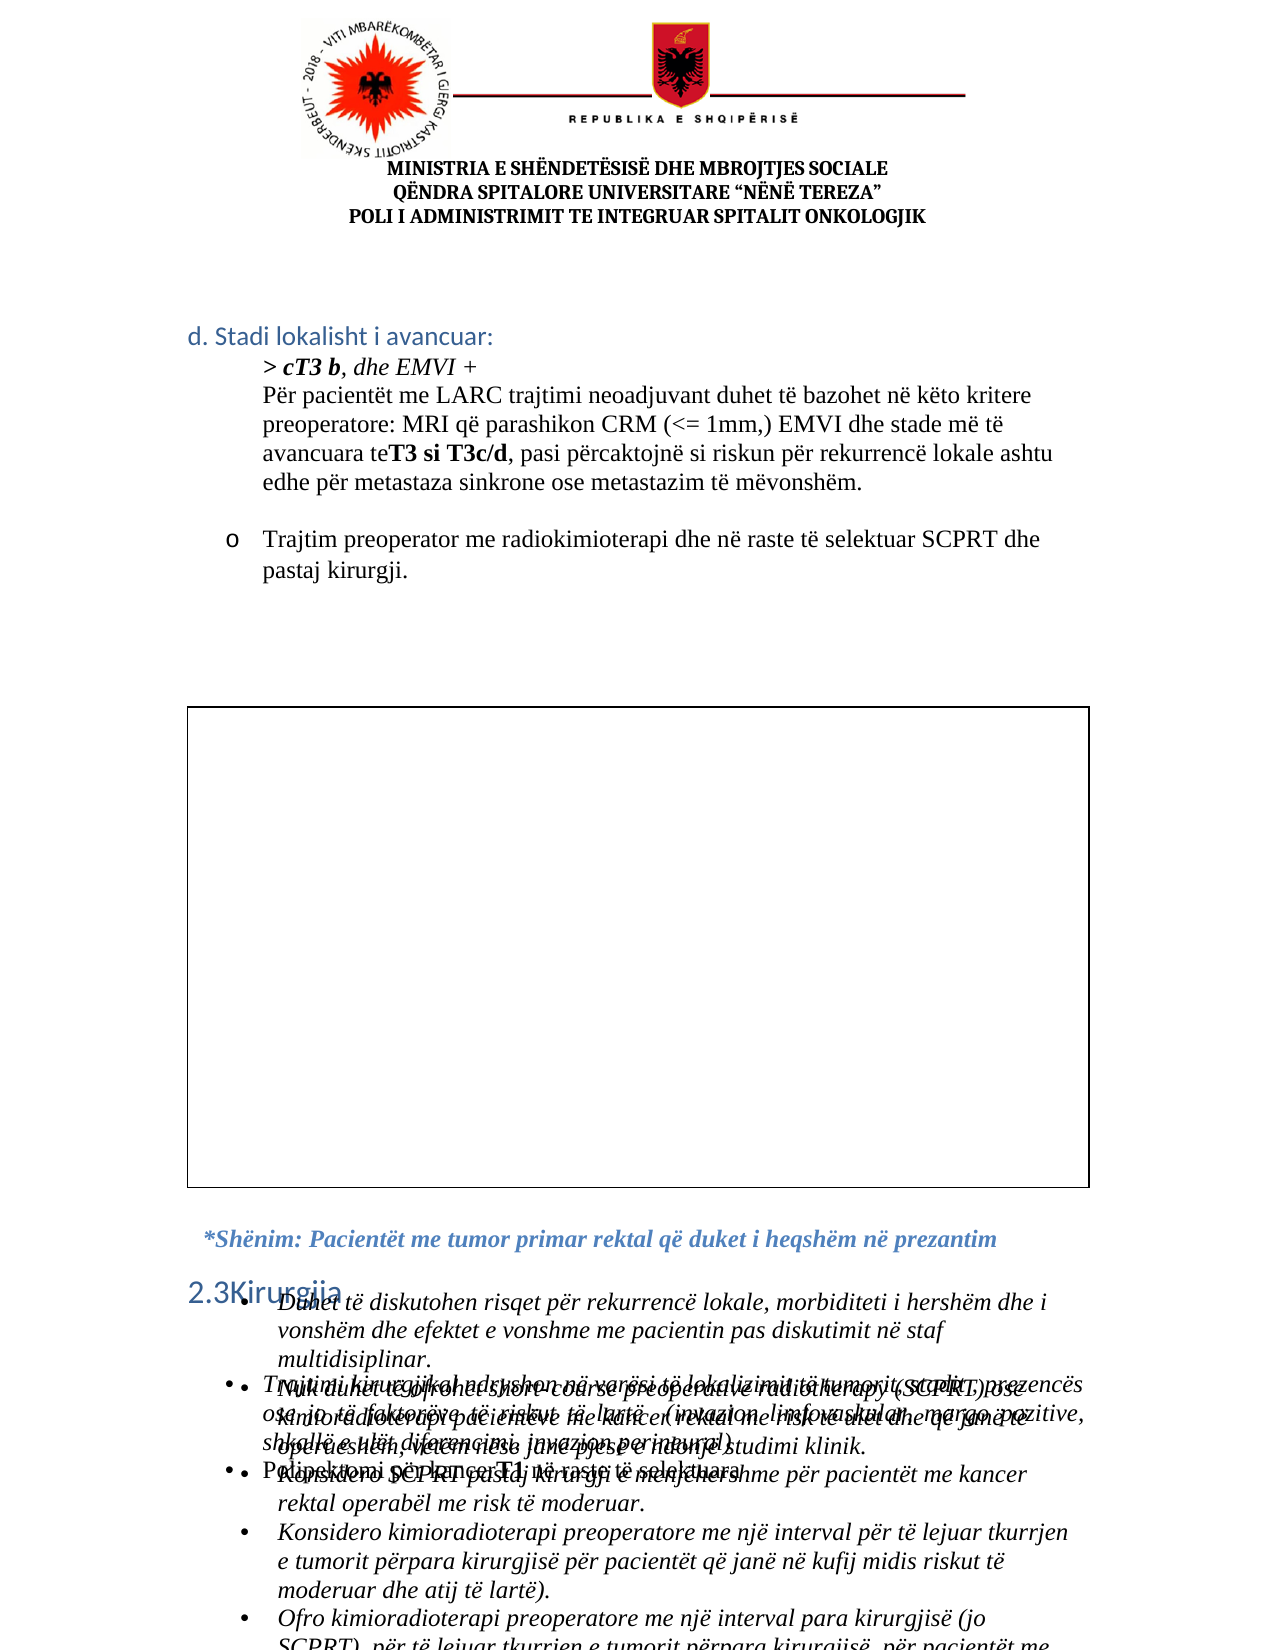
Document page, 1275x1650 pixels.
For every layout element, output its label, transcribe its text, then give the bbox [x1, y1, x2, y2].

list Trajtim preoperator me radiokimioterapi dhe në raste të selektuar SCPRT dhe pastaj kirurgji. [225, 524, 1087, 584]
picture [294, 16, 980, 159]
text > cT3 b, dhe EMVI + [262, 352, 1087, 381]
list Trajtimi kirurgjikal ndryshon në varësi të lokalizimit të tumorit, stadit , prezencës ose jo të faktorëve të riskut të lartë (invazion limfovaskular, margo pozitive, shkallë e ulët diferencimi, invazion perineural) [225, 1369, 1087, 1455]
text Për pacientët me LARC trajtimi neoadjuvant duhet të bazohet në këto kritere preoperatore: MRI që parashikon CRM (<= 1mm,) EMVI dhe stade më të avancuara teT3 si T3c/d, pasi përcaktojnë si riskun për rekurrencë lokale ashtu edhe për metastaza sinkrone ose metastazim të mëvonshëm. [262, 381, 1087, 496]
list Polipektomi për kancerT1 në raste të selektuara [225, 1455, 1087, 1484]
subtitle 2.3Kirurgjia [187, 1271, 1087, 1311]
subtitle d. Stadi lokalisht i avancuar: [187, 319, 1087, 352]
